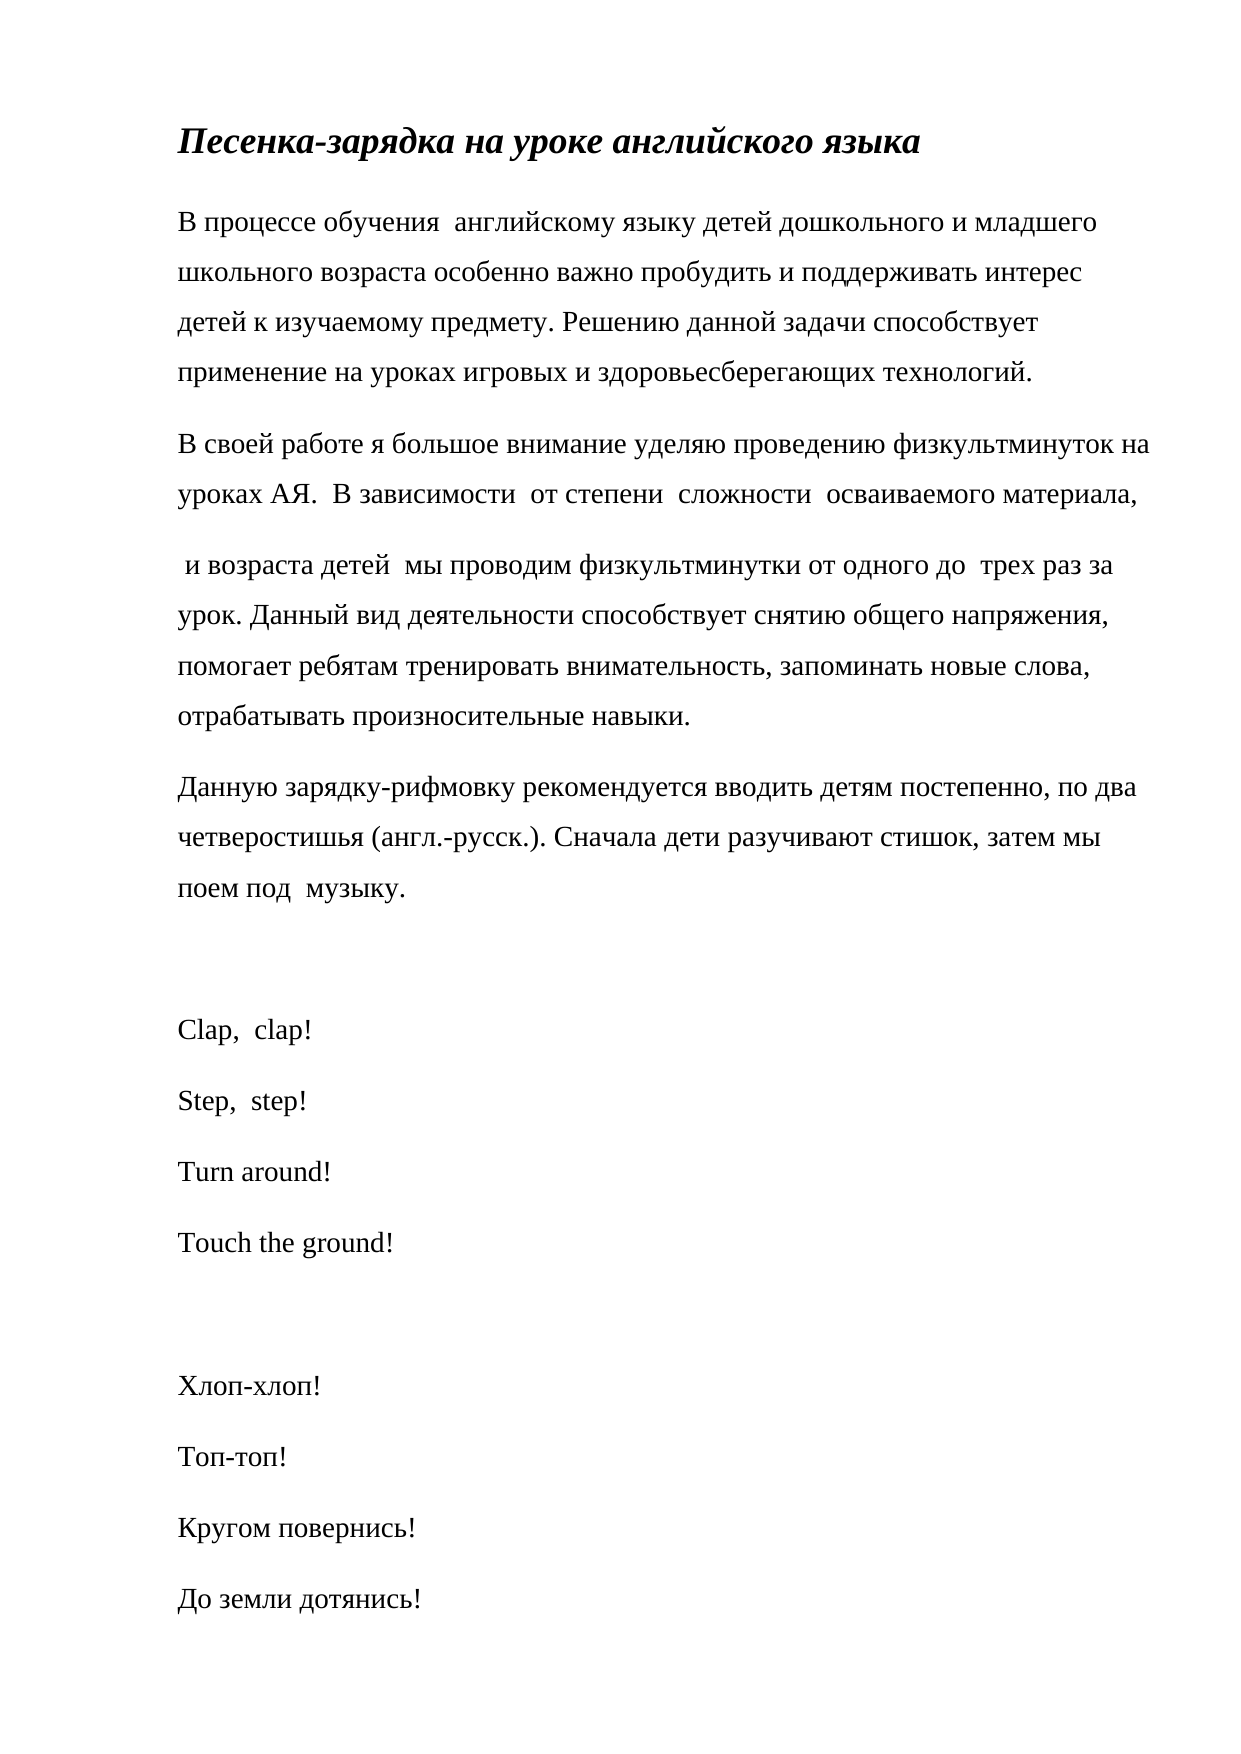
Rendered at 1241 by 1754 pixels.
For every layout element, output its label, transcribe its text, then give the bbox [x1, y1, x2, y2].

text Данную зарядку-рифмовку рекомендуется вводить детям постепенно, по два четверостишья (англ.-русск.). Сначала дети разучивают стишок, затем мы поем под музыку. [177, 769, 1152, 903]
text До земли дотянись! [177, 1581, 1152, 1615]
text Step, step! [177, 1083, 1152, 1117]
text Песенка-зарядка на уроке английского языка [177, 118, 1152, 161]
text Touch the ground! [177, 1226, 1152, 1259]
text Топ-топ! [177, 1439, 1152, 1473]
text Кругом повернись! [177, 1510, 1152, 1544]
text В процессе обучения английскому языку детей дошкольного и младшего школьного возраста особенно важно пробудить и поддерживать интерес детей к изучаемому предмету. Решению данной задачи способствует применение на уроках игровых и здоровьесберегающих технологий. [177, 204, 1152, 388]
text Хлоп-хлоп! [177, 1368, 1152, 1401]
text Turn around! [177, 1154, 1152, 1188]
text и возраста детей мы проводим физкультминутки от одного до трех раз за урок. Данный вид деятельности способствует снятию общего напряжения, помогает ребятам тренировать внимательность, запоминать новые слова, отрабатывать произносительные навыки. [177, 547, 1152, 732]
text Clap, clap! [177, 1012, 1152, 1046]
text В своей работе я большое внимание уделяю проведению физкультминуток на уроках АЯ. В зависимости от степени сложности осваиваемого материала, [177, 426, 1152, 509]
